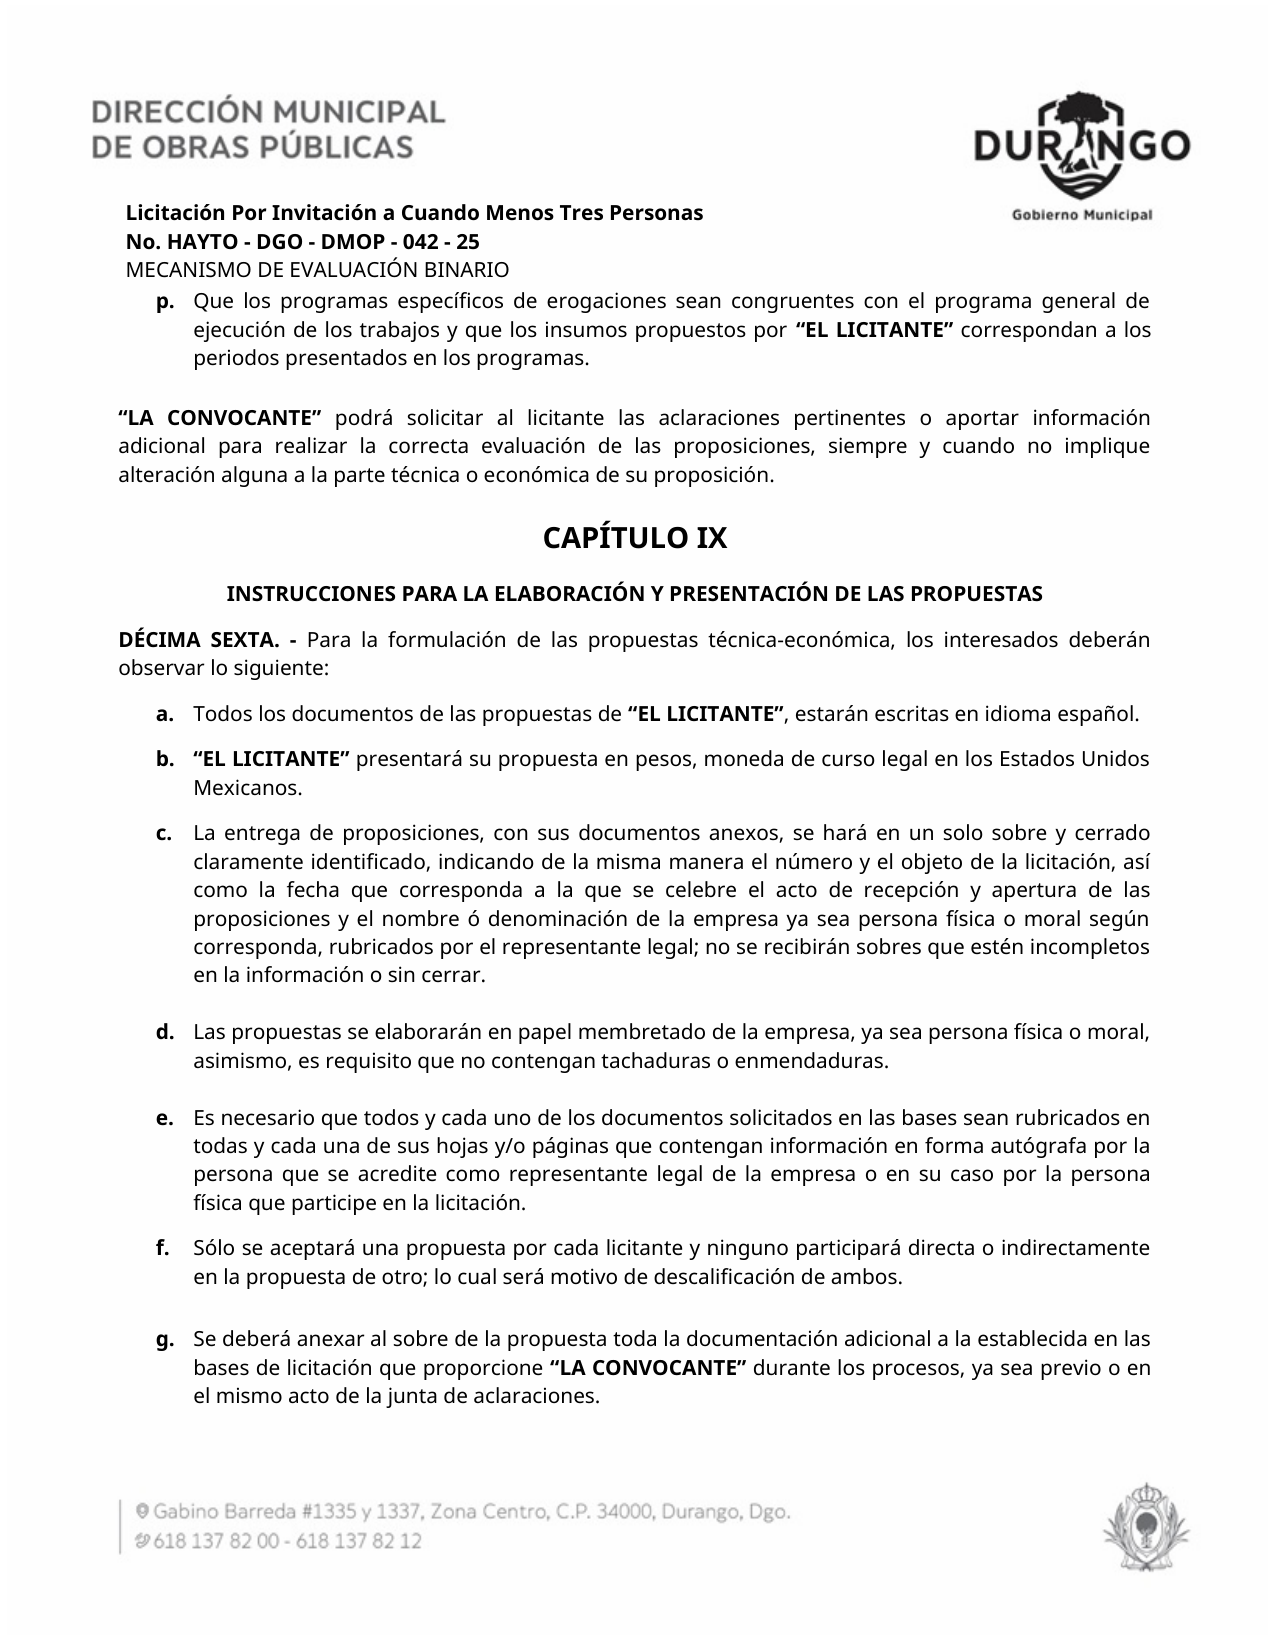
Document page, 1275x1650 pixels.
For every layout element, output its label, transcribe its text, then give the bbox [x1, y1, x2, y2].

list Que los programas específicos de erogaciones sean congruentes con el programa general de ejecución de los trabajos y que los insumos propuestos por “EL LICITANTE” correspondan a los periodos presentados en los programas. [156, 287, 1152, 372]
text CAPÍTULO IX [118, 517, 1152, 557]
list La entrega de proposiciones, con sus documentos anexos, se hará en un solo sobre y cerrado claramente identificado, indicando de la misma manera el número y el objeto de la licitación, así como la fecha que corresponda a la que se celebre el acto de recepción y apertura de las proposiciones y el nombre ó denominación de la empresa ya sea persona física o moral según corresponda, rubricados por el representante legal; no se recibirán sobres que estén incompletos en la información o sin cerrar. [156, 818, 1152, 989]
text DÉCIMA SEXTA. - Para la formulación de las propuestas técnica-económica, los interesados deberán observar lo siguiente: [118, 625, 1152, 682]
list “EL LICITANTE” presentará su propuesta en pesos, moneda de curso legal en los Estados Unidos Mexicanos. [156, 744, 1152, 801]
list Sólo se aceptará una propuesta por cada licitante y ninguno participará directa o indirectamente en la propuesta de otro; lo cual será motivo de descalificación de ambos. [156, 1233, 1152, 1290]
text INSTRUCCIONES PARA LA ELABORACIÓN Y PRESENTACIÓN DE LAS PROPUESTAS [118, 579, 1152, 608]
text “LA CONVOCANTE” podrá solicitar al licitante las aclaraciones pertinentes o aportar información adicional para realizar la correcta evaluación de las proposiciones, siempre y cuando no implique alteración alguna a la parte técnica o económica de su proposición. [118, 403, 1152, 488]
picture [7, 5, 1269, 1635]
list Las propuestas se elaborarán en papel membretado de la empresa, ya sea persona física o moral, asimismo, es requisito que no contengan tachaduras o enmendaduras. [156, 1017, 1152, 1074]
list Se deberá anexar al sobre de la propuesta toda la documentación adicional a la establecida en las bases de licitación que proporcione “LA CONVOCANTE” durante los procesos, ya sea previo o en el mismo acto de la junta de aclaraciones. [156, 1324, 1152, 1410]
list Es necesario que todos y cada uno de los documentos solicitados en las bases sean rubricados en todas y cada una de sus hojas y/o páginas que contengan información en forma autógrafa por la persona que se acredite como representante legal de la empresa o en su caso por la persona física que participe en la licitación. [156, 1103, 1152, 1216]
list Todos los documentos de las propuestas de “EL LICITANTE”, estarán escritas en idioma español. [156, 699, 1152, 727]
